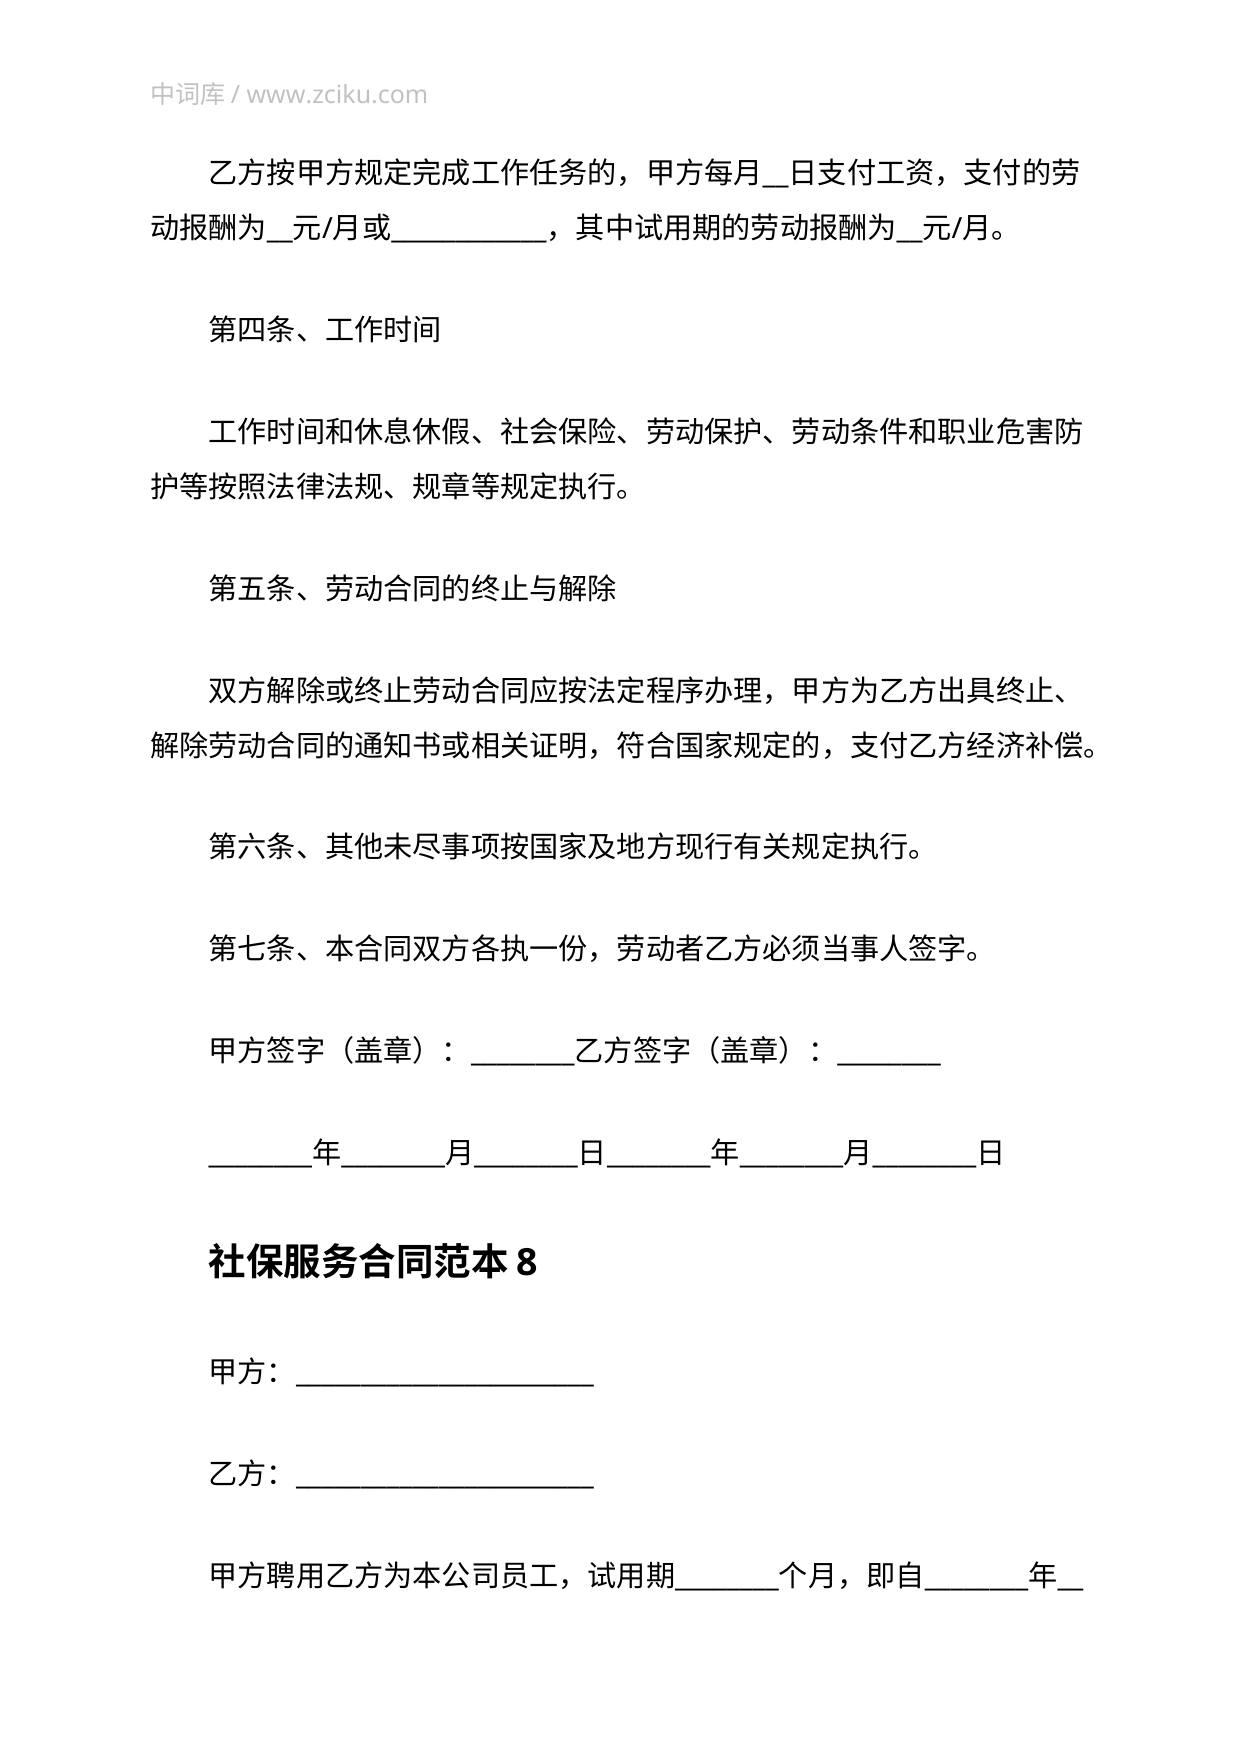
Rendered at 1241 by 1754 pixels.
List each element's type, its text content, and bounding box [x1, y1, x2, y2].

text 甲方签字（盖章）：________乙方签字（盖章）：________ [150, 1027, 1090, 1070]
text 乙方：_______________________ [150, 1451, 1090, 1493]
text 第六条、其他未尽事项按国家及地方现行有关规定执行。 [150, 824, 1090, 866]
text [150, 1553, 1090, 1595]
text 社保服务合同范本8 [150, 1231, 1090, 1286]
text 乙方按甲方规定完成工作任务的，甲方每月__日支付工资，支付的劳动报酬为__元/月或____________，其中试用期的劳动报酬为__元/月。 [150, 150, 1090, 247]
text 甲方：_______________________ [150, 1349, 1090, 1391]
text 第四条、工作时间 [150, 307, 1090, 349]
text 第五条、劳动合同的终止与解除 [150, 565, 1090, 608]
text 工作时间和休息休假、社会保险、劳动保护、劳动条件和职业危害防护等按照法律法规、规章等规定执行。 [150, 409, 1090, 506]
text ________年________月________日________年________月________日 [150, 1129, 1090, 1172]
text 第七条、本合同双方各执一份，劳动者乙方必须当事人签字。 [150, 926, 1090, 968]
text 双方解除或终止劳动合同应按法定程序办理，甲方为乙方出具终止、解除劳动合同的通知书或相关证明，符合国家规定的，支付乙方经济补偿。 [150, 667, 1090, 764]
